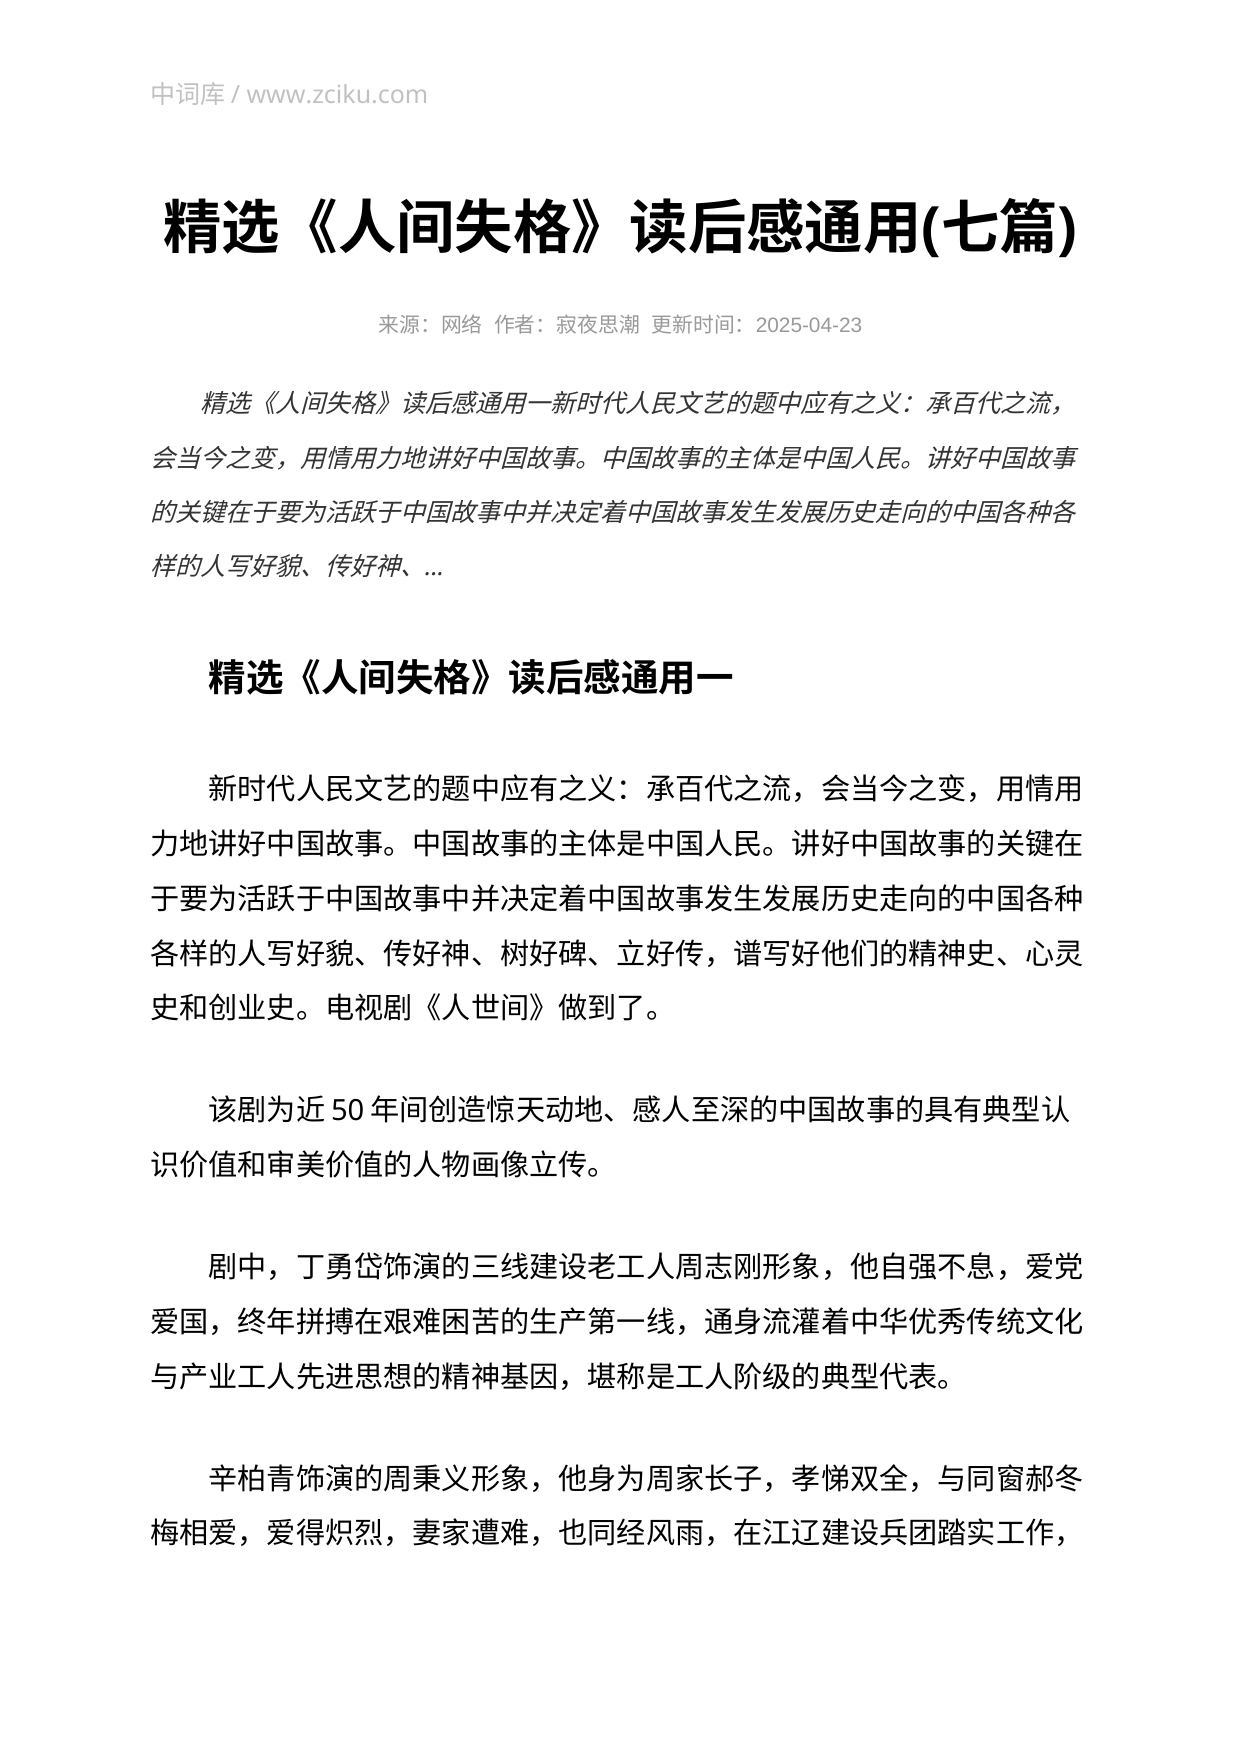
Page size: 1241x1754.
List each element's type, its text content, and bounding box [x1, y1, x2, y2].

text 剧中，丁勇岱饰演的三线建设老工人周志刚形象，他自强不息，爱党爱国，终年拼搏在艰难困苦的生产第一线，通身流灌着中华优秀传统文化与产业工人先进思想的精神基因，堪称是工人阶级的典型代表。 [150, 1244, 1090, 1396]
subtitle 精选《人间失格》读后感通用(七篇) [150, 181, 1090, 266]
text 来源：网络 作者：寂夜思潮 更新时间：2025-04-23 [150, 313, 1090, 337]
text 新时代人民文艺的题中应有之义：承百代之流，会当今之变，用情用力地讲好中国故事。中国故事的主体是中国人民。讲好中国故事的关键在于要为活跃于中国故事中并决定着中国故事发生发展历史走向的中国各种各样的人写好貌、传好神、树好碑、立好传，谱写好他们的精神史、心灵史和创业史。电视剧《人世间》做到了。 [150, 766, 1090, 1027]
text 精选《人间失格》读后感通用一新时代人民文艺的题中应有之义：承百代之流，会当今之变，用情用力地讲好中国故事。中国故事的主体是中国人民。讲好中国故事的关键在于要为活跃于中国故事中并决定着中国故事发生发展历史走向的中国各种各样的人写好貌、传好神、... [150, 384, 1090, 583]
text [150, 1455, 1090, 1552]
text 精选《人间失格》读后感通用一 [150, 648, 1090, 702]
text 该剧为近50年间创造惊天动地、感人至深的中国故事的具有典型认识价值和审美价值的人物画像立传。 [150, 1087, 1090, 1184]
